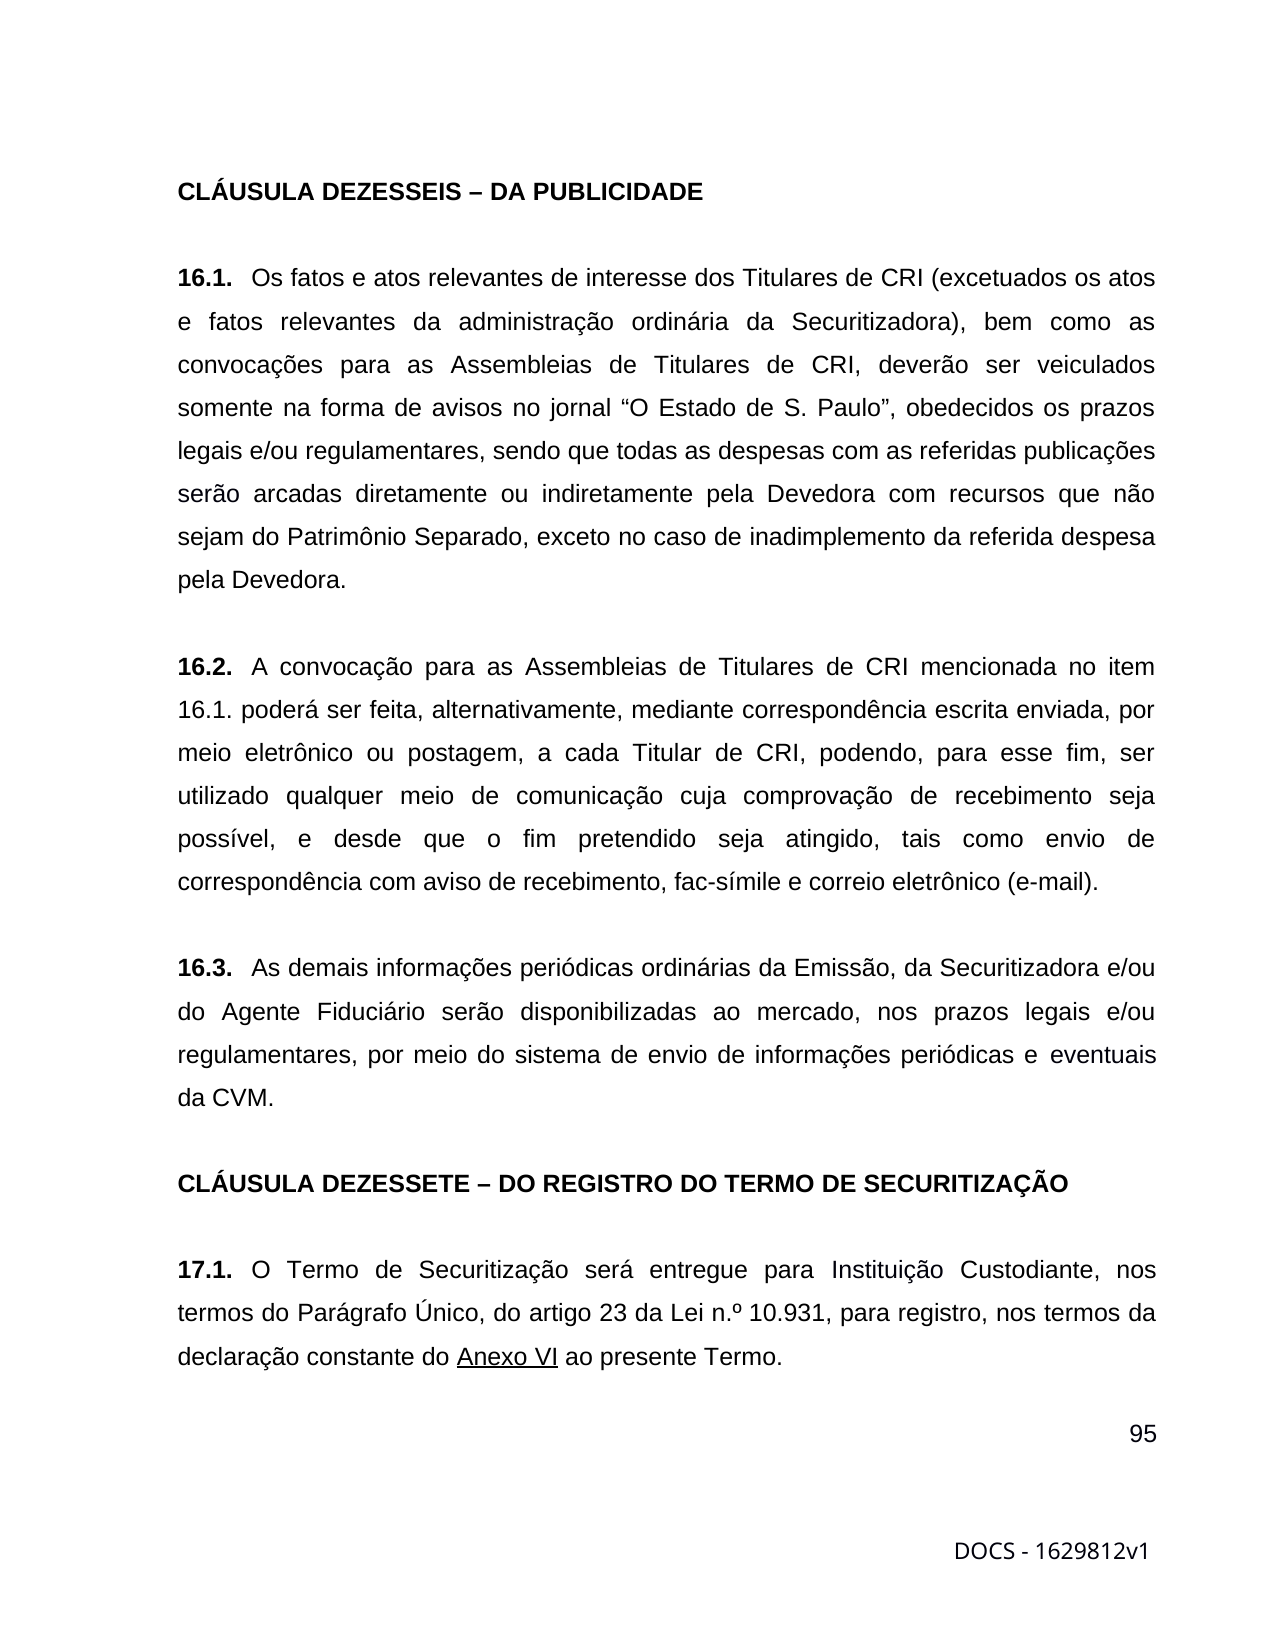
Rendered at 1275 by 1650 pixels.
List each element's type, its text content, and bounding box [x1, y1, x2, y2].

subtitle CLÁUSULA DEZESSETE – DO REGISTRO DO TERMO DE SECURITIZAÇÃO [133, 1169, 1157, 1198]
list O Termo de Securitização será entregue para Instituição Custodiante, nos termos do Parágrafo Único, do artigo 23 da Lei n.º 10.931, para registro, nos termos da declaração constante do Anexo VI ao presente Termo. [177, 1255, 1157, 1370]
list A convocação para as Assembleias de Titulares de CRI mencionada no item 16.1. poderá ser feita, alternativamente, mediante correspondência escrita enviada, por meio eletrônico ou postagem, a cada Titular de CRI, podendo, para esse fim, ser utilizado qualquer meio de comunicação cuja comprovação de recebimento seja possível, e desde que o fim pretendido seja atingido, tais como envio de correspondência com aviso de recebimento, fac-símile e correio eletrônico (e-mail). [177, 652, 1157, 896]
list As demais informações periódicas ordinárias da Emissão, da Securitizadora e/ou do Agente Fiduciário serão disponibilizadas ao mercado, nos prazos legais e/ou regulamentares, por meio do sistema de envio de informações periódicas e eventuais da CVM. [177, 953, 1157, 1112]
subtitle CLÁUSULA DEZESSEIS – DA PUBLICIDADE [133, 177, 1157, 206]
list Os fatos e atos relevantes de interesse dos Titulares de CRI (excetuados os atos e fatos relevantes da administração ordinária da Securitizadora), bem como as convocações para as Assembleias de Titulares de CRI, deverão ser veiculados somente na forma de avisos no jornal “O Estado de S. Paulo”, obedecidos os prazos legais e/ou regulamentares, sendo que todas as despesas com as referidas publicações serão arcadas diretamente ou indiretamente pela Devedora com recursos que não sejam do Patrimônio Separado, exceto no caso de inadimplemento da referida despesa pela Devedora. [177, 263, 1157, 594]
